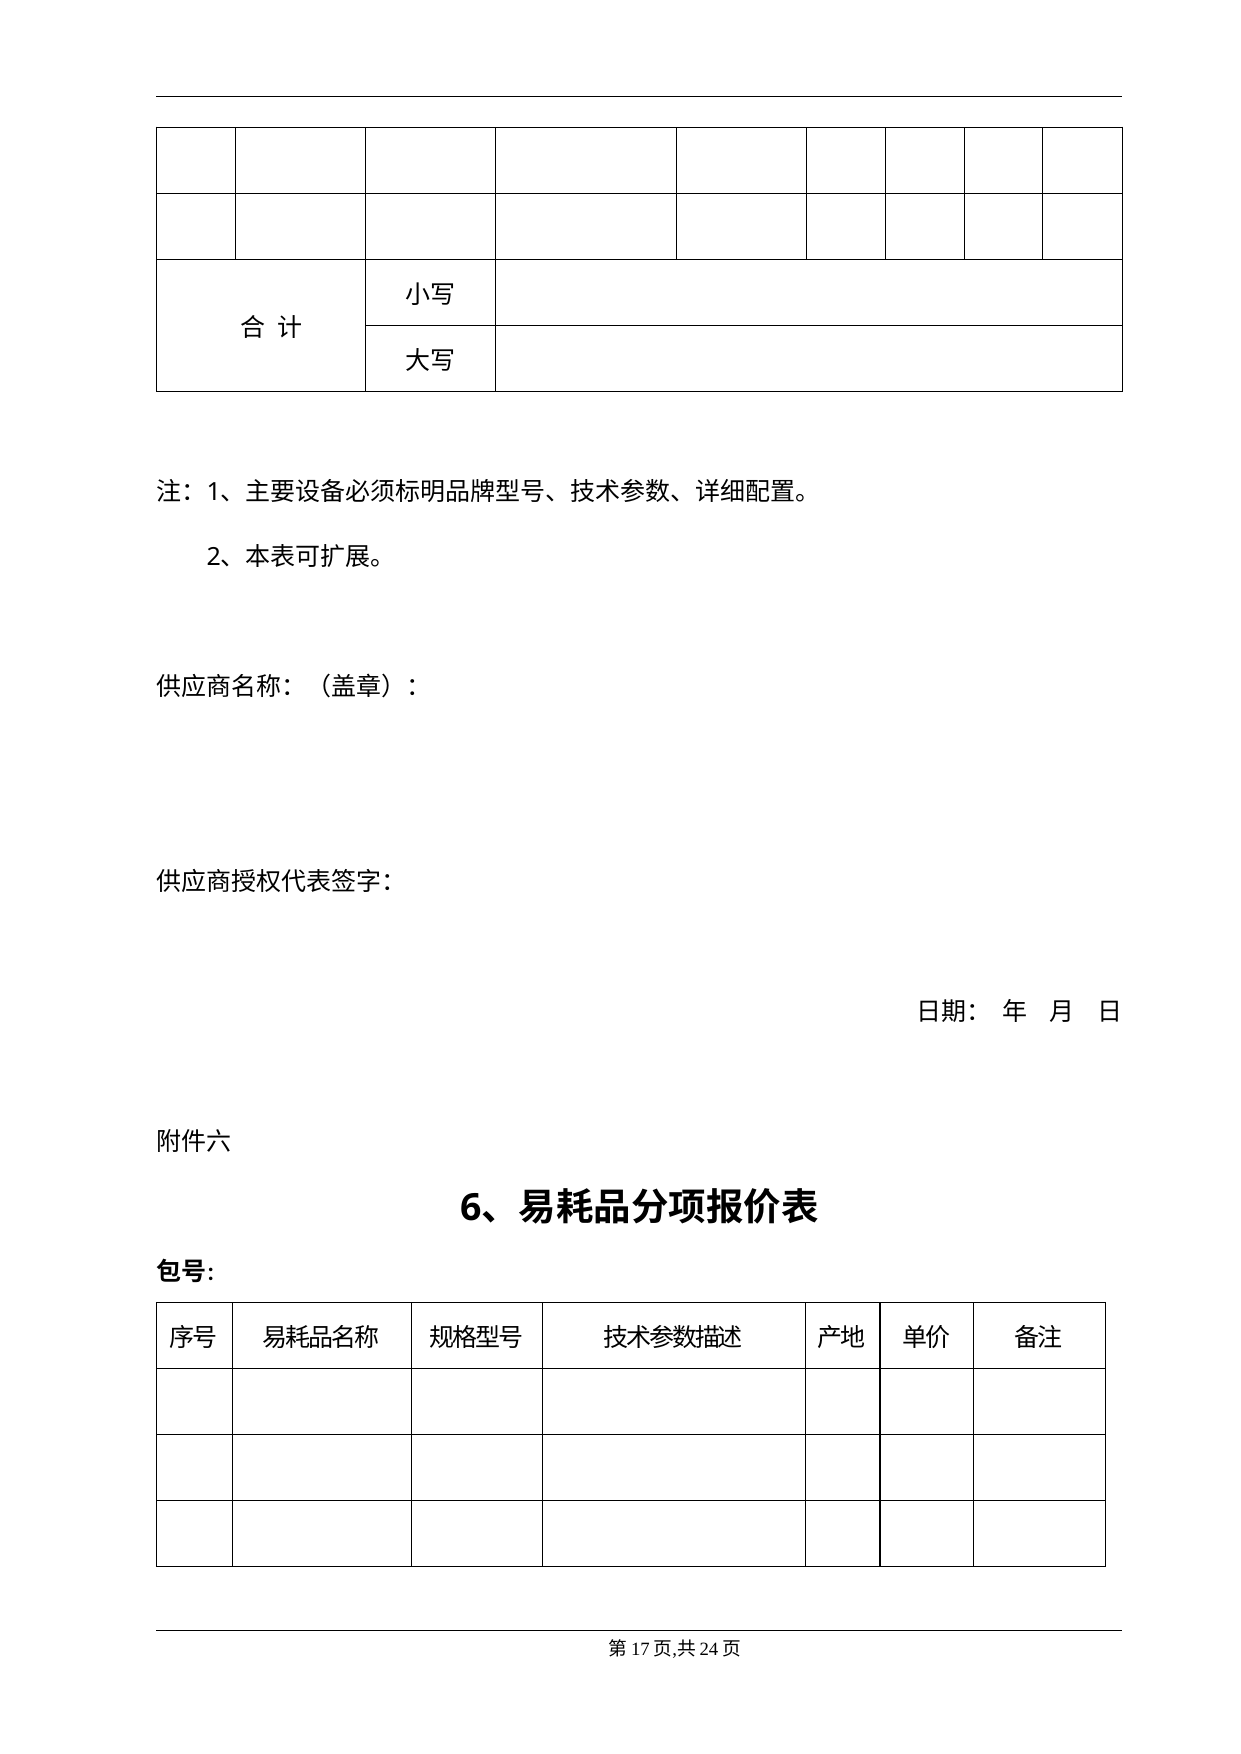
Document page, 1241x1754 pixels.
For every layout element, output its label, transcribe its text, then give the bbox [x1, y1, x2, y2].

table_cell [233, 1435, 411, 1500]
table_cell [886, 194, 964, 259]
table_cell [412, 1501, 542, 1566]
table_cell [965, 128, 1042, 193]
table_cell [806, 1369, 879, 1434]
text 供应商授权代表签字： [156, 847, 1122, 912]
table_cell [881, 1435, 973, 1500]
table_cell [543, 1435, 805, 1500]
table_cell [677, 128, 806, 193]
table_cell 大写 [366, 326, 495, 391]
table_cell [157, 1435, 232, 1500]
table_cell [965, 194, 1042, 259]
table_cell [157, 1369, 232, 1434]
table_cell 合 计 [157, 260, 365, 391]
table_cell [974, 1435, 1105, 1500]
table_cell [974, 1369, 1105, 1434]
text 6、易耗品分项报价表 [156, 1172, 1122, 1237]
table_cell [807, 194, 885, 259]
table_cell [412, 1369, 542, 1434]
text 附件六 [156, 1107, 1122, 1172]
table_cell [233, 1501, 411, 1566]
table_cell [236, 128, 365, 193]
table_cell [412, 1435, 542, 1500]
table_cell [157, 128, 235, 193]
table_header 序号 [157, 1303, 232, 1368]
table_cell [366, 194, 495, 259]
table_cell [496, 260, 1122, 325]
text 注：1、主要设备必须标明品牌型号、技术参数、详细配置。 [156, 457, 1122, 522]
table_cell [806, 1501, 879, 1566]
table_header 单价 [881, 1303, 973, 1368]
table_header 备注 [974, 1303, 1105, 1368]
table_cell [881, 1501, 973, 1566]
table_cell [366, 128, 495, 193]
table_cell [496, 128, 676, 193]
table_cell [496, 326, 1122, 391]
table_cell 小写 [366, 260, 495, 325]
table_header 技术参数描述 [543, 1303, 805, 1368]
table_cell [1043, 194, 1122, 259]
table_cell [974, 1501, 1105, 1566]
table_cell [543, 1369, 805, 1434]
table_header 规格型号 [412, 1303, 542, 1368]
text 2、本表可扩展。 [156, 522, 1122, 587]
table_cell [806, 1435, 879, 1500]
table_header 易耗品名称 [233, 1303, 411, 1368]
table_cell [677, 194, 806, 259]
table_cell [236, 194, 365, 259]
table_cell [157, 194, 235, 259]
table_cell [1043, 128, 1122, 193]
table_cell [881, 1369, 973, 1434]
table_cell [496, 194, 676, 259]
table_header 产地 [806, 1303, 879, 1368]
table_cell [807, 128, 885, 193]
table_cell [886, 128, 964, 193]
text 日期： 年 月 日 [156, 977, 1122, 1042]
table_cell [233, 1369, 411, 1434]
table_cell [157, 1501, 232, 1566]
text 包号： [156, 1237, 1122, 1302]
text 供应商名称：（盖章）： [156, 652, 1122, 717]
table_cell [543, 1501, 805, 1566]
